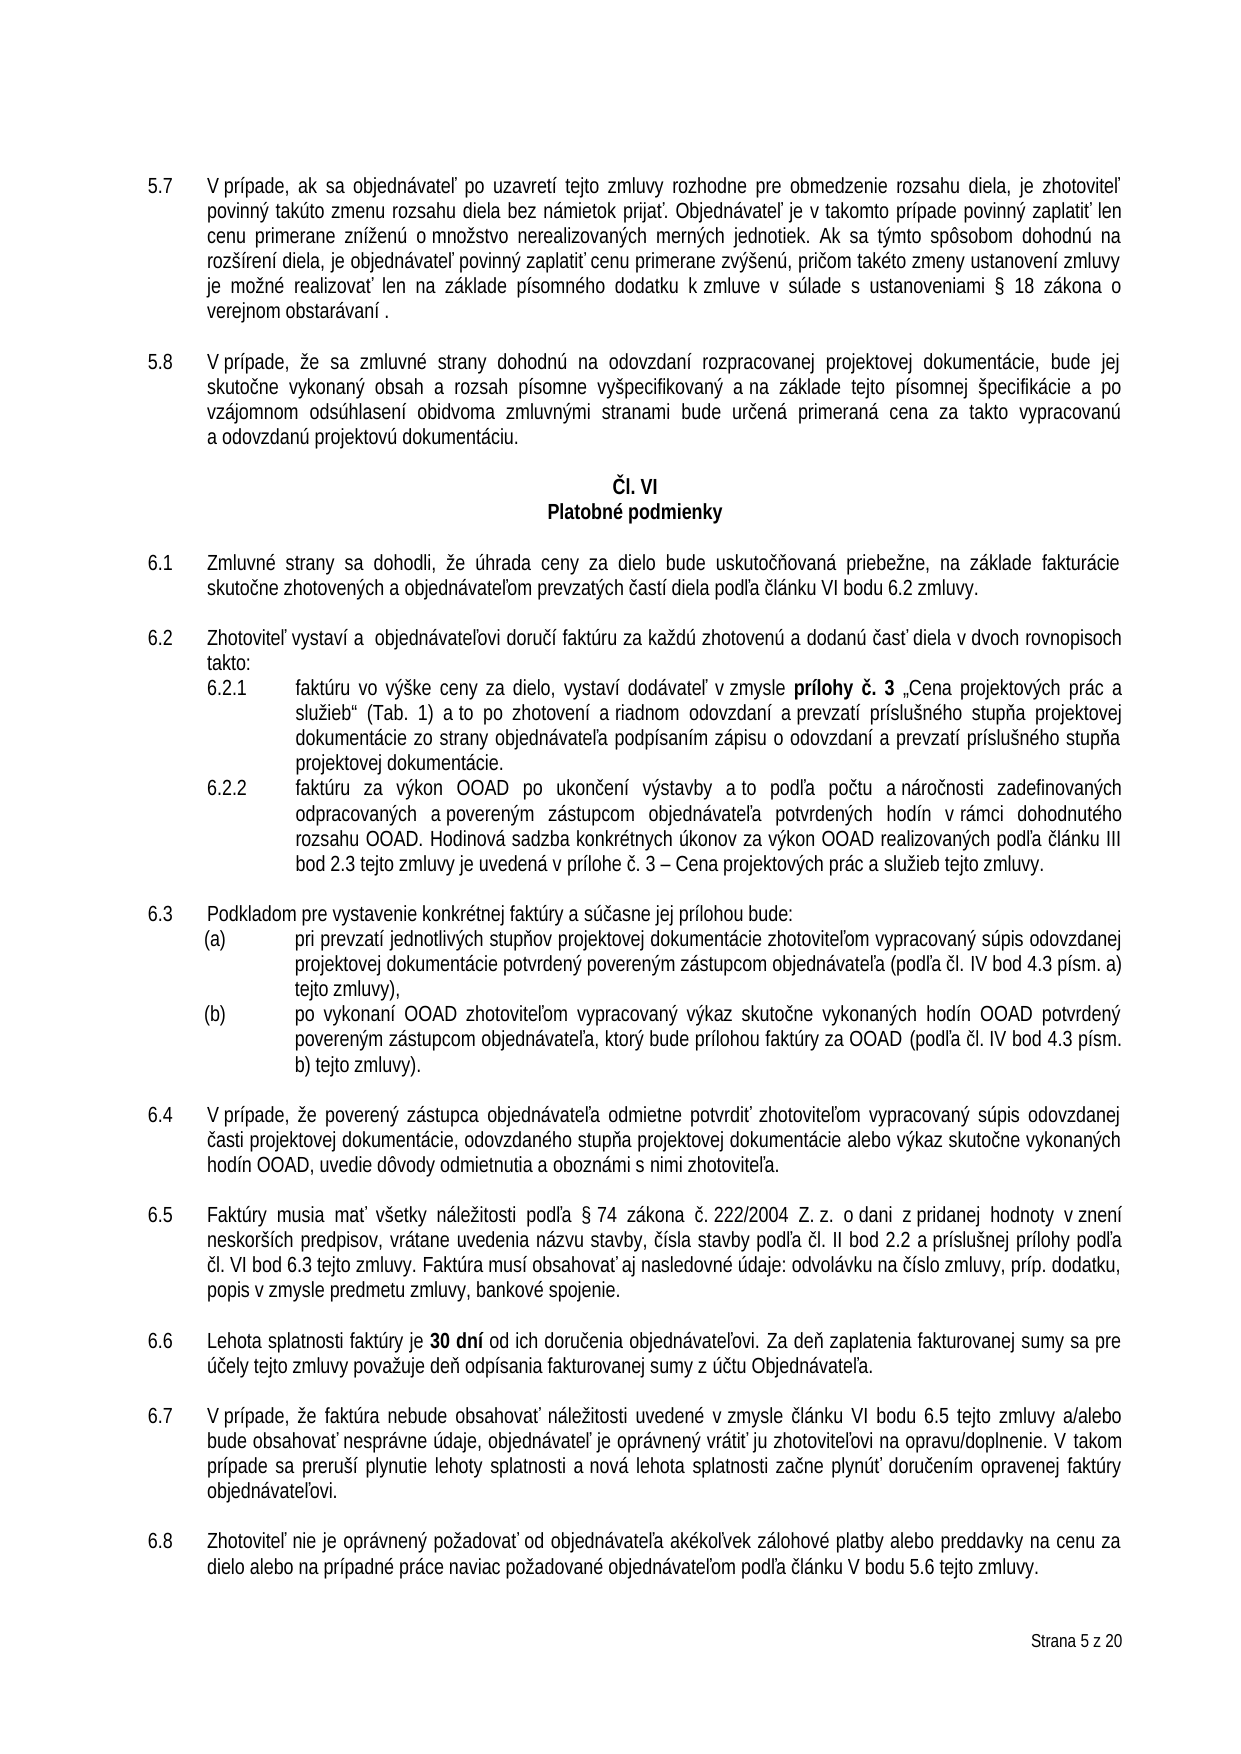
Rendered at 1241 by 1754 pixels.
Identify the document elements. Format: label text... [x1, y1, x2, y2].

list V prípade, že faktúra nebude obsahovať náležitosti uvedené v zmysle článku VI bodu 6.5 tejto zmluvy a/alebo bude obsahovať nesprávne údaje, objednávateľ je oprávnený vrátiť ju zhotoviteľovi na opravu/doplnenie. V takom prípade sa preruší plynutie lehoty splatnosti a nová lehota splatnosti začne plynúť doručením opravenej faktúry objednávateľovi. [148, 1403, 1122, 1503]
list Lehota splatnosti faktúry je 30 dní od ich doručenia objednávateľovi. Za deň zaplatenia fakturovanej sumy sa pre účely tejto zmluvy považuje deň odpísania fakturovanej sumy z účtu Objednávateľa. [148, 1328, 1122, 1378]
list faktúru vo výške ceny za dielo, vystaví dodávateľ v zmysle prílohy č. 3 „Cena projektových prác a služieb“ (Tab. 1) a to po zhotovení a riadnom odovzdaní a prevzatí príslušného stupňa projektovej dokumentácie zo strany objednávateľa podpísaním zápisu o odovzdaní a prevzatí príslušného stupňa projektovej dokumentácie. [207, 675, 1122, 775]
list faktúru za výkon OOAD po ukončení výstavby a to podľa počtu a náročnosti zadefinovaných odpracovaných a povereným zástupcom objednávateľa potvrdených hodín v rámci dohodnutého rozsahu OOAD. Hodinová sadzba konkrétnych úkonov za výkon OOAD realizovaných podľa článku III bod 2.3 tejto zmluvy je uvedená v prílohe č. 3 – Cena projektových prác a služieb tejto zmluvy. [207, 775, 1122, 876]
list V prípade, že poverený zástupca objednávateľa odmietne potvrdiť zhotoviteľom vypracovaný súpis odovzdanej časti projektovej dokumentácie, odovzdaného stupňa projektovej dokumentácie alebo výkaz skutočne vykonaných hodín OOAD, uvedie dôvody odmietnutia a oboznámi s nimi zhotoviteľa. [148, 1102, 1122, 1177]
list Zmluvné strany sa dohodli, že úhrada ceny za dielo bude uskutočňovaná priebežne, na základe fakturácie skutočne zhotovených a objednávateľom prevzatých častí diela podľa článku VI bodu 6.2 zmluvy. [148, 549, 1122, 599]
list Podkladom pre vystavenie konkrétnej faktúry a súčasne jej prílohou bude: [148, 901, 1122, 926]
list V prípade, že sa zmluvné strany dohodnú na odovzdaní rozpracovanej projektovej dokumentácie, bude jej skutočne vykonaný obsah a rozsah písomne vyšpecifikovaný a na základe tejto písomnej špecifikácie a po vzájomnom odsúhlasení obidvoma zmluvnými stranami bude určená primeraná cena za takto vypracovanú a odovzdanú projektovú dokumentáciu. [148, 348, 1122, 449]
text Čl. VI [148, 474, 1122, 499]
list V prípade, ak sa objednávateľ po uzavretí tejto zmluvy rozhodne pre obmedzenie rozsahu diela, je zhotoviteľ povinný takúto zmenu rozsahu diela bez námietok prijať. Objednávateľ je v takomto prípade povinný zaplatiť len cenu primerane zníženú o množstvo nerealizovaných merných jednotiek. Ak sa týmto spôsobom dohodnú na rozšírení diela, je objednávateľ povinný zaplatiť cenu primerane zvýšenú, pričom takéto zmeny ustanovení zmluvy je možné realizovať len na základe písomného dodatku k zmluve v súlade s ustanoveniami § 18 zákona o verejnom obstarávaní . [148, 173, 1122, 323]
list Zhotoviteľ nie je oprávnený požadovať od objednávateľa akékoľvek zálohové platby alebo preddavky na cenu za dielo alebo na prípadné práce naviac požadované objednávateľom podľa článku V bodu 5.6 tejto zmluvy. [148, 1528, 1122, 1579]
list po vykonaní OOAD zhotoviteľom vypracovaný výkaz skutočne vykonaných hodín OOAD potvrdený povereným zástupcom objednávateľa, ktorý bude prílohou faktúry za OOAD (podľa čl. IV bod 4.3 písm. b) tejto zmluvy). [204, 1001, 1122, 1077]
list Zhotoviteľ vystaví a objednávateľovi doručí faktúru za každú zhotovenú a dodanú časť diela v dvoch rovnopisoch takto: [148, 625, 1122, 675]
list pri prevzatí jednotlivých stupňov projektovej dokumentácie zhotoviteľom vypracovaný súpis odovzdanej projektovej dokumentácie potvrdený povereným zástupcom objednávateľa (podľa čl. IV bod 4.3 písm. a) tejto zmluvy), [204, 926, 1122, 1001]
subtitle Platobné podmienky [148, 499, 1122, 524]
list Faktúry musia mať všetky náležitosti podľa § 74 zákona č. 222/2004 Z. z. o dani z pridanej hodnoty v znení neskorších predpisov, vrátane uvedenia názvu stavby, čísla stavby podľa čl. II bod 2.2 a príslušnej prílohy podľa čl. VI bod 6.3 tejto zmluvy. Faktúra musí obsahovať aj nasledovné údaje: odvolávku na číslo zmluvy, príp. dodatku, popis v zmysle predmetu zmluvy, bankové spojenie. [148, 1202, 1122, 1302]
